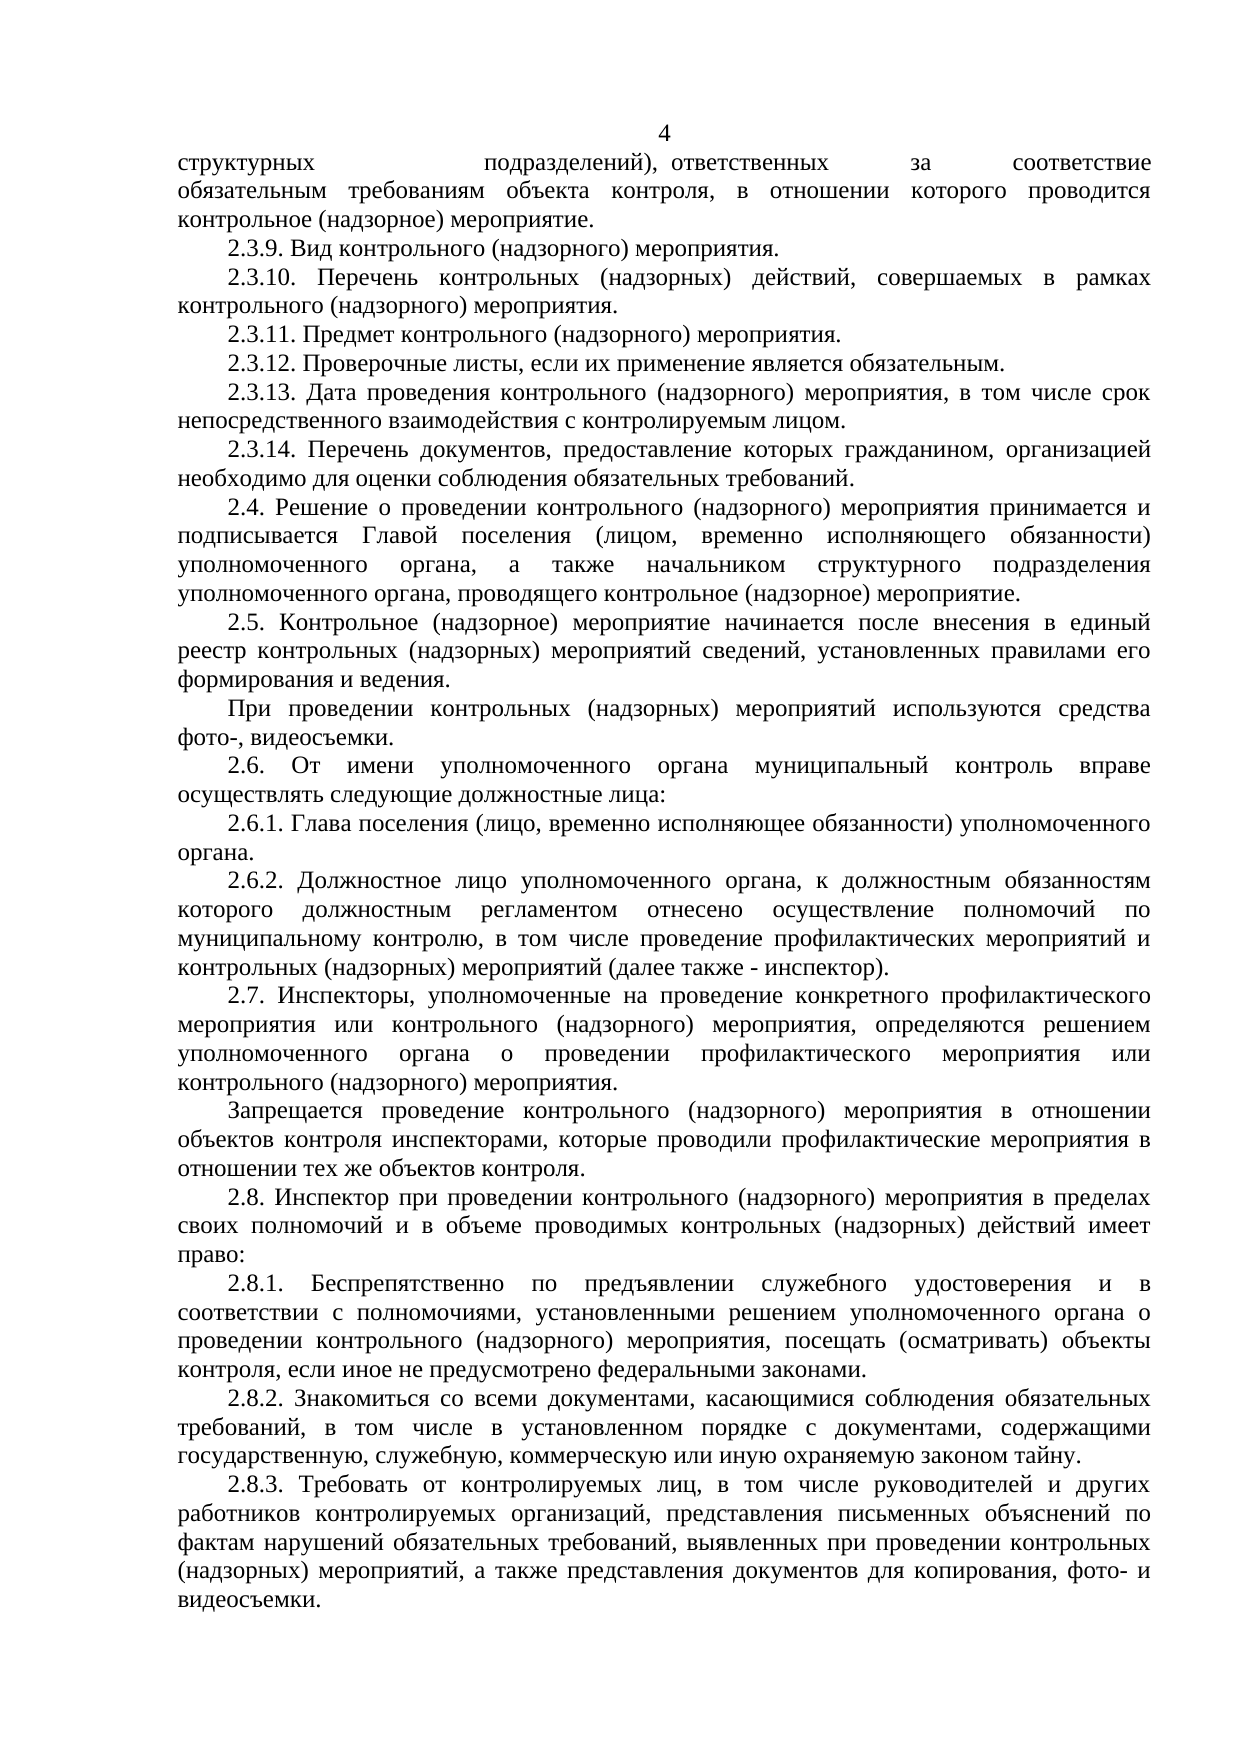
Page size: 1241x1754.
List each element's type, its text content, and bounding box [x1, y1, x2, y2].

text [177, 147, 1152, 233]
text 2.4. Решение о проведении контрольного (надзорного) мероприятия принимается и подписывается Главой поселения (лицом, временно исполняющего обязанности) уполномоченного органа, а также начальником структурного подразделения уполномоченного органа, проводящего контрольное (надзорное) мероприятие. [177, 492, 1152, 607]
text 2.6. От имени уполномоченного органа муниципальный контроль вправе осуществлять следующие должностные лица: [177, 751, 1152, 808]
text 2.3.9. Вид контрольного (надзорного) мероприятия. [177, 233, 1152, 262]
text 2.5. Контрольное (надзорное) мероприятие начинается после внесения в единый реестр контрольных (надзорных) мероприятий сведений, установленных правилами его формирования и ведения. [177, 607, 1152, 693]
text 2.8.3. Требовать от контролируемых лиц, в том числе руководителей и других работников контролируемых организаций, представления письменных объяснений по фактам нарушений обязательных требований, выявленных при проведении контрольных (надзорных) мероприятий, а также представления документов для копирования, фото- и видеосъемки. [177, 1469, 1152, 1613]
text Запрещается проведение контрольного (надзорного) мероприятия в отношении объектов контроля инспекторами, которые проводили профилактические мероприятия в отношении тех же объектов контроля. [177, 1096, 1152, 1182]
text 2.3.10. Перечень контрольных (надзорных) действий, совершаемых в рамках контрольного (надзорного) мероприятия. [177, 262, 1152, 319]
text 2.3.14. Перечень документов, предоставление которых гражданином, организацией необходимо для оценки соблюдения обязательных требований. [177, 434, 1152, 492]
text 2.8. Инспектор при проведении контрольного (надзорного) мероприятия в пределах своих полномочий и в объеме проводимых контрольных (надзорных) действий имеет право: [177, 1182, 1152, 1268]
text 2.7. Инспекторы, уполномоченные на проведение конкретного профилактического мероприятия или контрольного (надзорного) мероприятия, определяются решением уполномоченного органа о проведении профилактического мероприятия или контрольного (надзорного) мероприятия. [177, 981, 1152, 1096]
text 2.6.1. Глава поселения (лицо, временно исполняющее обязанности) уполномоченного органа. [177, 808, 1152, 866]
text 2.3.11. Предмет контрольного (надзорного) мероприятия. [177, 319, 1152, 348]
text При проведении контрольных (надзорных) мероприятий используются средства фото-, видеосъемки. [177, 693, 1152, 751]
text 2.6.2. Должностное лицо уполномоченного органа, к должностным обязанностям которого должностным регламентом отнесено осуществление полномочий по муниципальному контролю, в том числе проведение профилактических мероприятий и контрольных (надзорных) мероприятий (далее также - инспектор). [177, 866, 1152, 981]
text 2.3.13. Дата проведения контрольного (надзорного) мероприятия, в том числе срок непосредственного взаимодействия с контролируемым лицом. [177, 377, 1152, 434]
text 2.8.2. Знакомиться со всеми документами, касающимися соблюдения обязательных требований, в том числе в установленном порядке с документами, содержащими государственную, служебную, коммерческую или иную охраняемую законом тайну. [177, 1383, 1152, 1469]
text 2.8.1. Беспрепятственно по предъявлении служебного удостоверения и в соответствии с полномочиями, установленными решением уполномоченного органа о проведении контрольного (надзорного) мероприятия, посещать (осматривать) объекты контроля, если иное не предусмотрено федеральными законами. [177, 1268, 1152, 1383]
text 2.3.12. Проверочные листы, если их применение является обязательным. [177, 348, 1152, 377]
